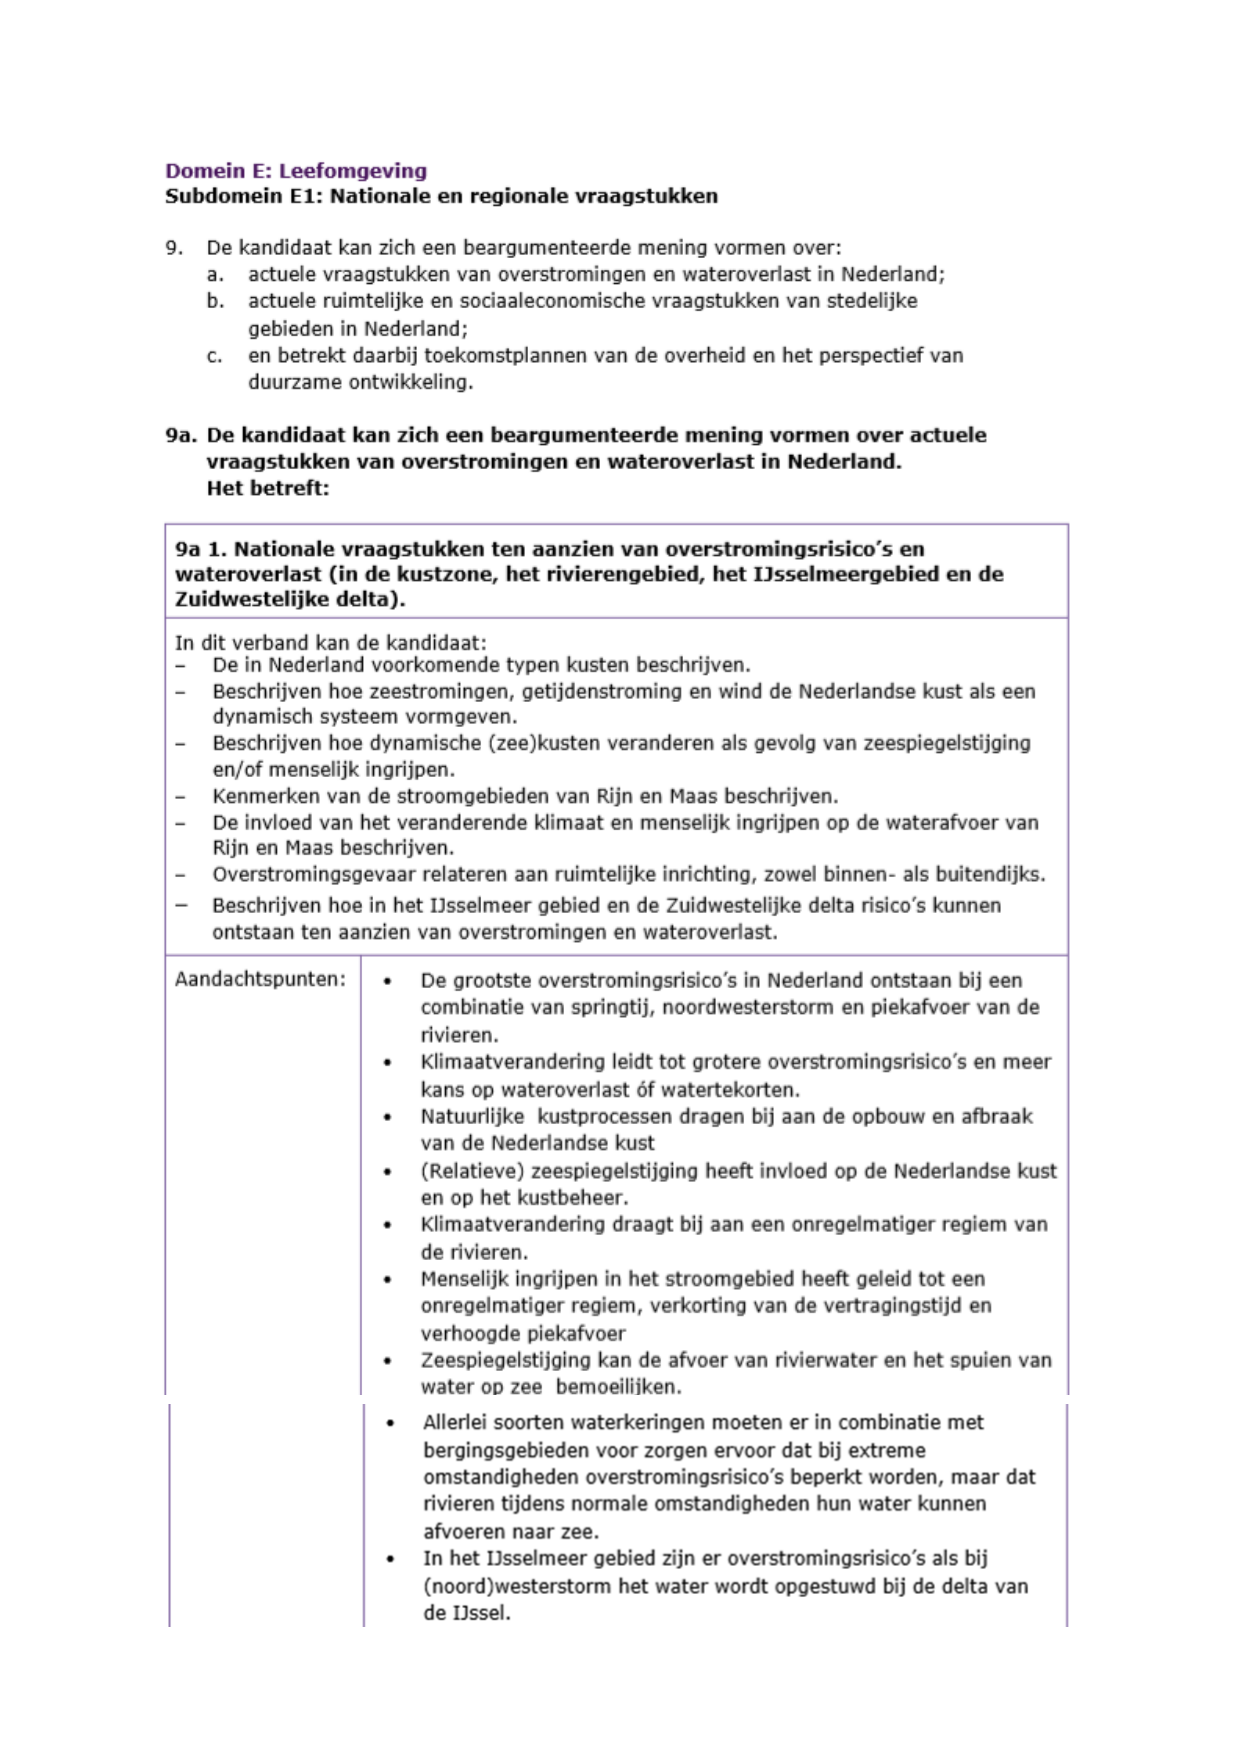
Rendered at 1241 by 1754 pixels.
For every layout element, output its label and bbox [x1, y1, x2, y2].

picture [146, 147, 1089, 1395]
